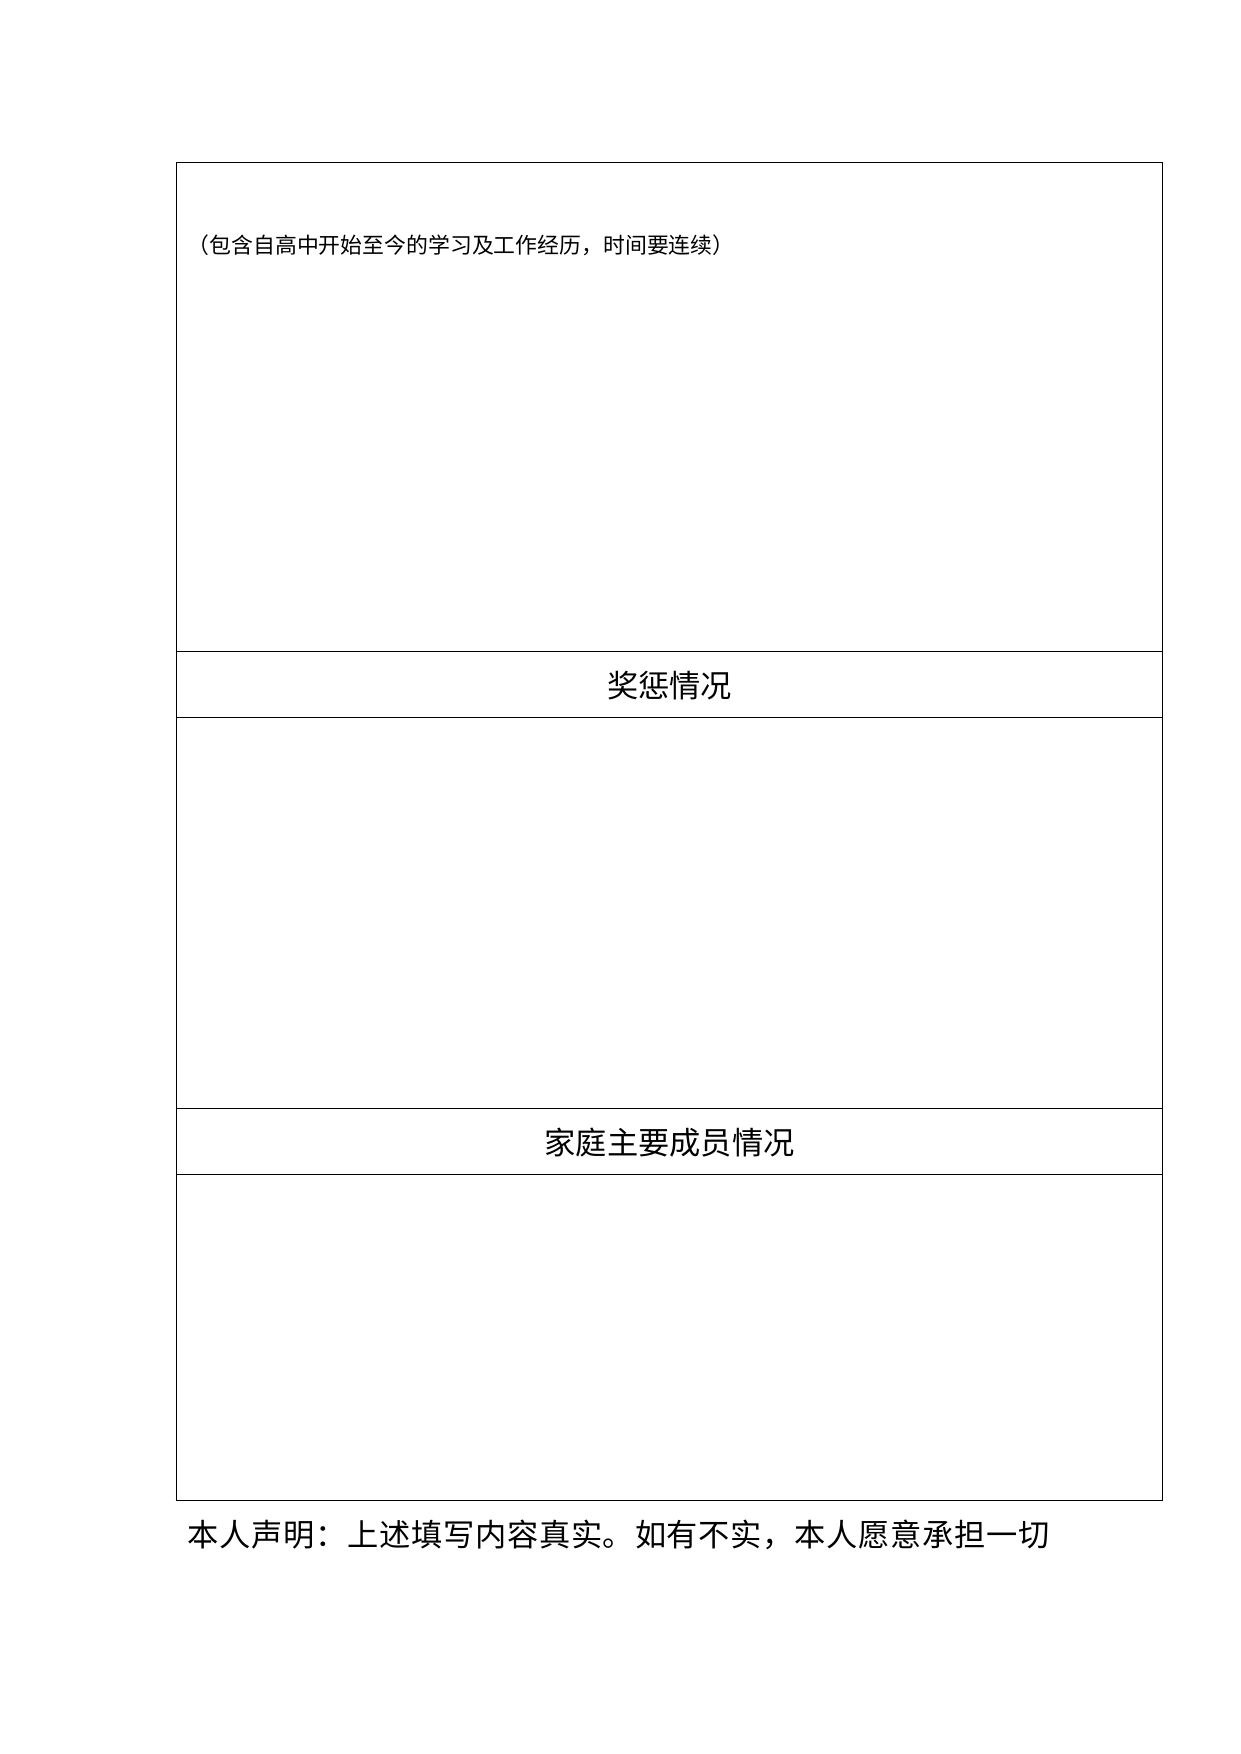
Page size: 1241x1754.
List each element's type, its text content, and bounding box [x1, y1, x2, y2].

table_cell 家庭主要成员情况 [177, 1109, 1162, 1174]
table_cell 奖惩情况 [177, 652, 1162, 717]
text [187, 1501, 1053, 1566]
table_cell [177, 718, 1162, 1108]
table_cell [177, 1175, 1162, 1500]
table_cell （包含自高中开始至今的学习及工作经历，时间要连续） [177, 163, 1162, 651]
